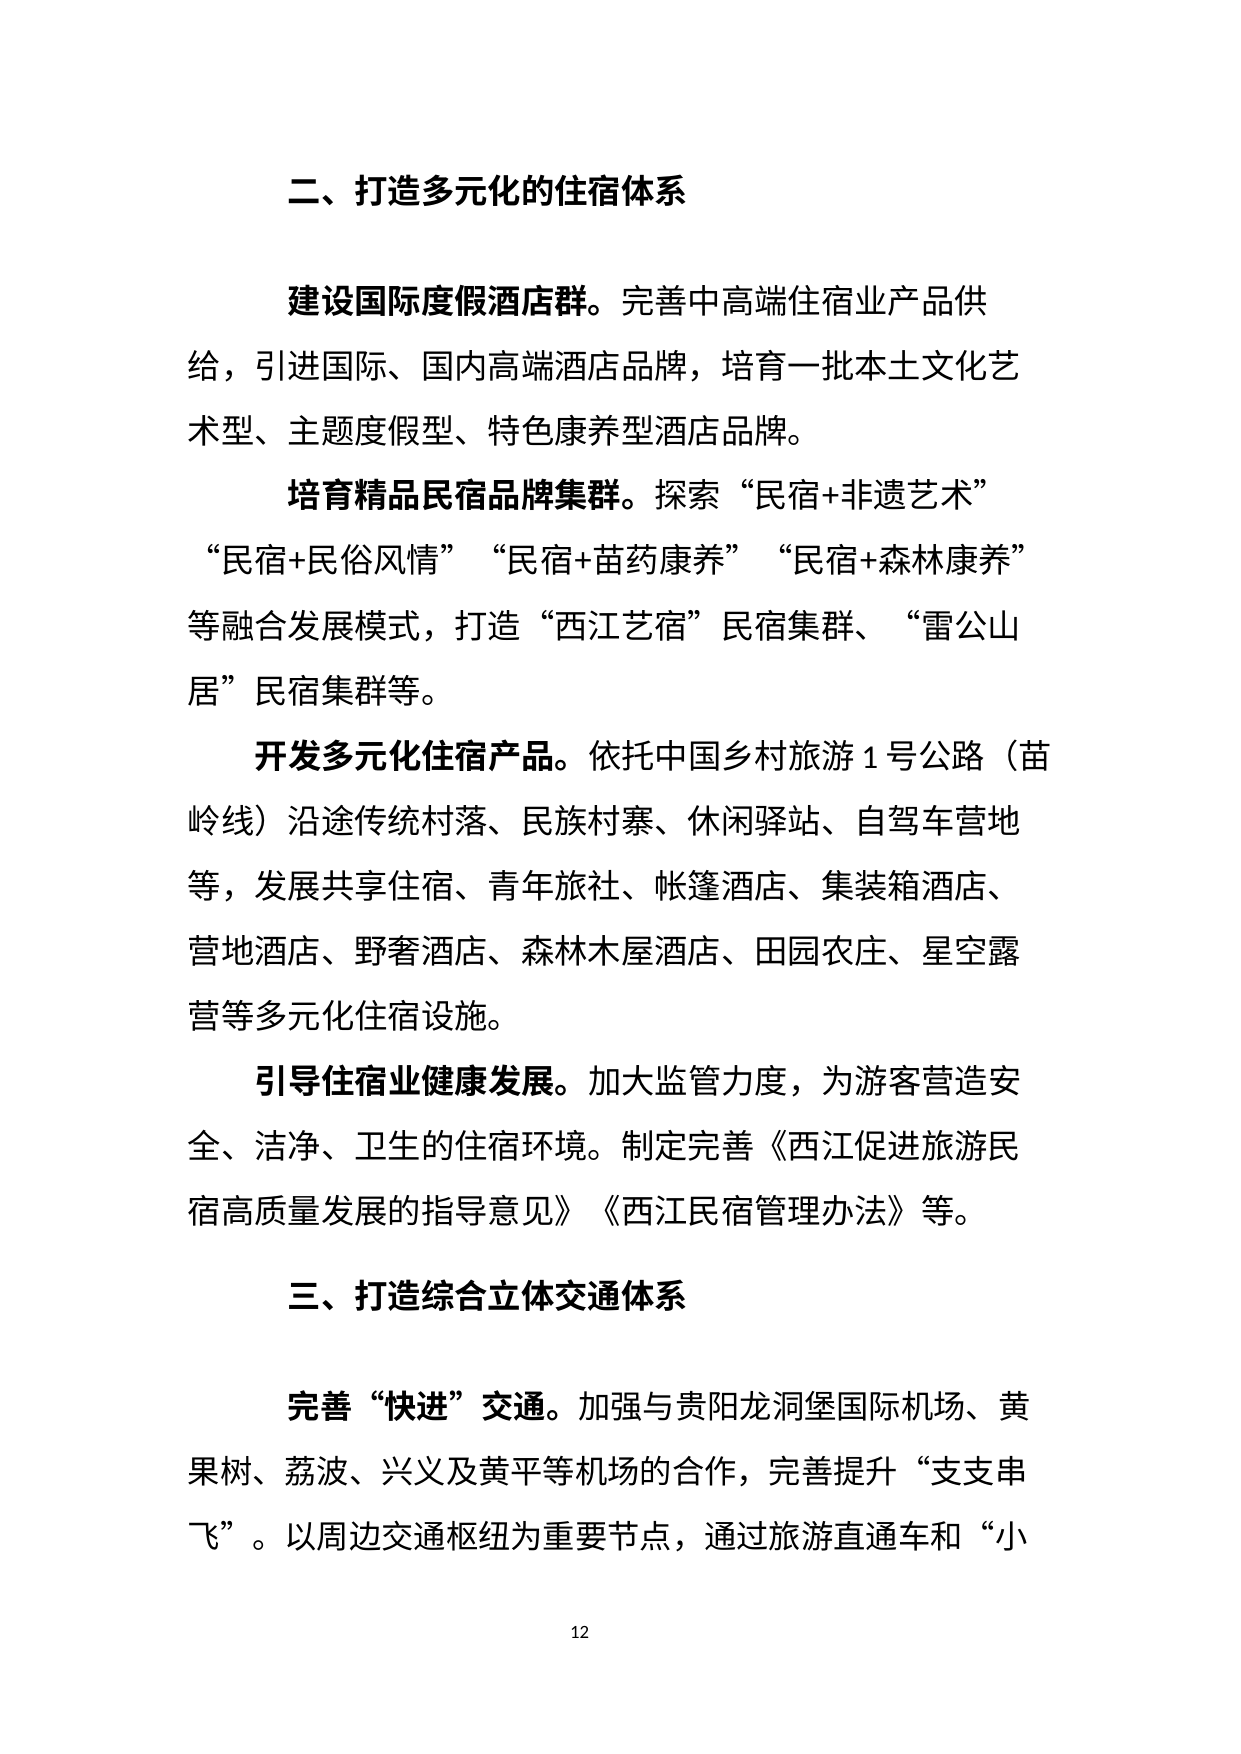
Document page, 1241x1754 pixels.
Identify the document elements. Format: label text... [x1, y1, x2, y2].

text 引导住宿业健康发展。加大监管力度，为游客营造安全、洁净、卫生的住宿环境。制定完善《西江促进旅游民宿高质量发展的指导意见》《西江民宿管理办法》等。 [187, 1046, 1053, 1241]
subtitle 培育精品民宿品牌集群。探索“民宿+非遗艺术”“民宿+民俗风情”“民宿+苗药康养”“民宿+森林康养”等融合发展模式，打造“西江艺宿”民宿集群、“雷公山居”民宿集群等。 [187, 461, 1053, 721]
subtitle 三、打造综合立体交通体系 [187, 1262, 1053, 1327]
text 建设国际度假酒店群。完善中高端住宿业产品供给，引进国际、国内高端酒店品牌，培育一批本土文化艺术型、主题度假型、特色康养型酒店品牌。 [187, 266, 1053, 461]
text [187, 1372, 1053, 1567]
text 开发多元化住宿产品。依托中国乡村旅游1号公路（苗岭线）沿途传统村落、民族村寨、休闲驿站、自驾车营地等，发展共享住宿、青年旅社、帐篷酒店、集装箱酒店、营地酒店、野奢酒店、森林木屋酒店、田园农庄、星空露营等多元化住宿设施。 [187, 721, 1053, 1046]
subtitle 二、打造多元化的住宿体系 [187, 156, 1053, 221]
